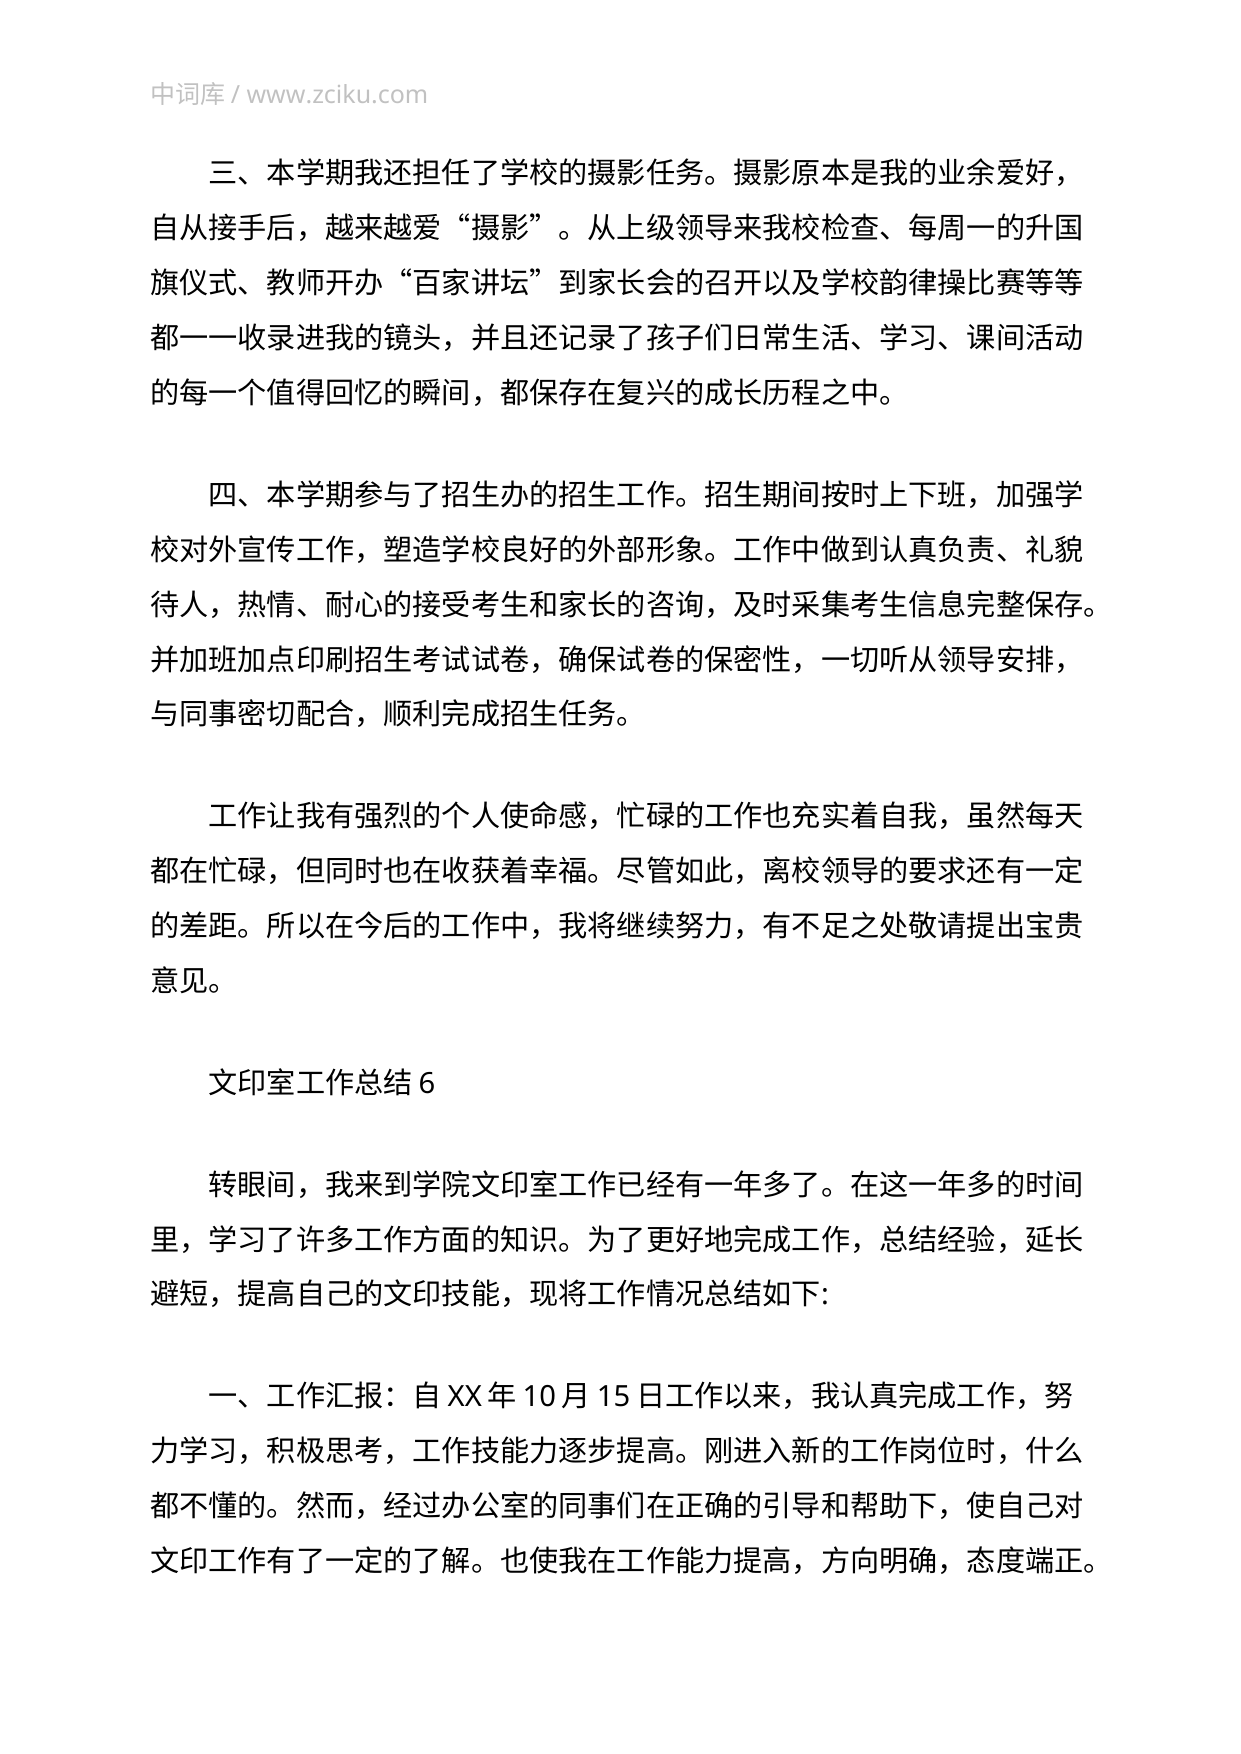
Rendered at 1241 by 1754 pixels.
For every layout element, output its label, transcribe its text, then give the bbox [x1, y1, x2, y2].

text 工作让我有强烈的个人使命感，忙碌的工作也充实着自我，虽然每天都在忙碌，但同时也在收获着幸福。尽管如此，离校领导的要求还有一定的差距。所以在今后的工作中，我将继续努力，有不足之处敬请提出宝贵意见。 [150, 793, 1090, 1000]
text 四、本学期参与了招生办的招生工作。招生期间按时上下班，加强学校对外宣传工作，塑造学校良好的外部形象。工作中做到认真负责、礼貌待人，热情、耐心的接受考生和家长的咨询，及时采集考生信息完整保存。并加班加点印刷招生考试试卷，确保试卷的保密性，一切听从领导安排，与同事密切配合，顺利完成招生任务。 [150, 471, 1090, 733]
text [150, 1373, 1090, 1580]
text 转眼间，我来到学院文印室工作已经有一年多了。在这一年多的时间里，学习了许多工作方面的知识。为了更好地完成工作，总结经验，延长避短，提高自己的文印技能，现将工作情况总结如下: [150, 1161, 1090, 1313]
text 文印室工作总结6 [150, 1059, 1090, 1102]
text 三、本学期我还担任了学校的摄影任务。摄影原本是我的业余爱好，自从接手后，越来越爱“摄影”。从上级领导来我校检查、每周一的升国旗仪式、教师开办“百家讲坛”到家长会的召开以及学校韵律操比赛等等都一一收录进我的镜头，并且还记录了孩子们日常生活、学习、课间活动的每一个值得回忆的瞬间，都保存在复兴的成长历程之中。 [150, 150, 1090, 412]
